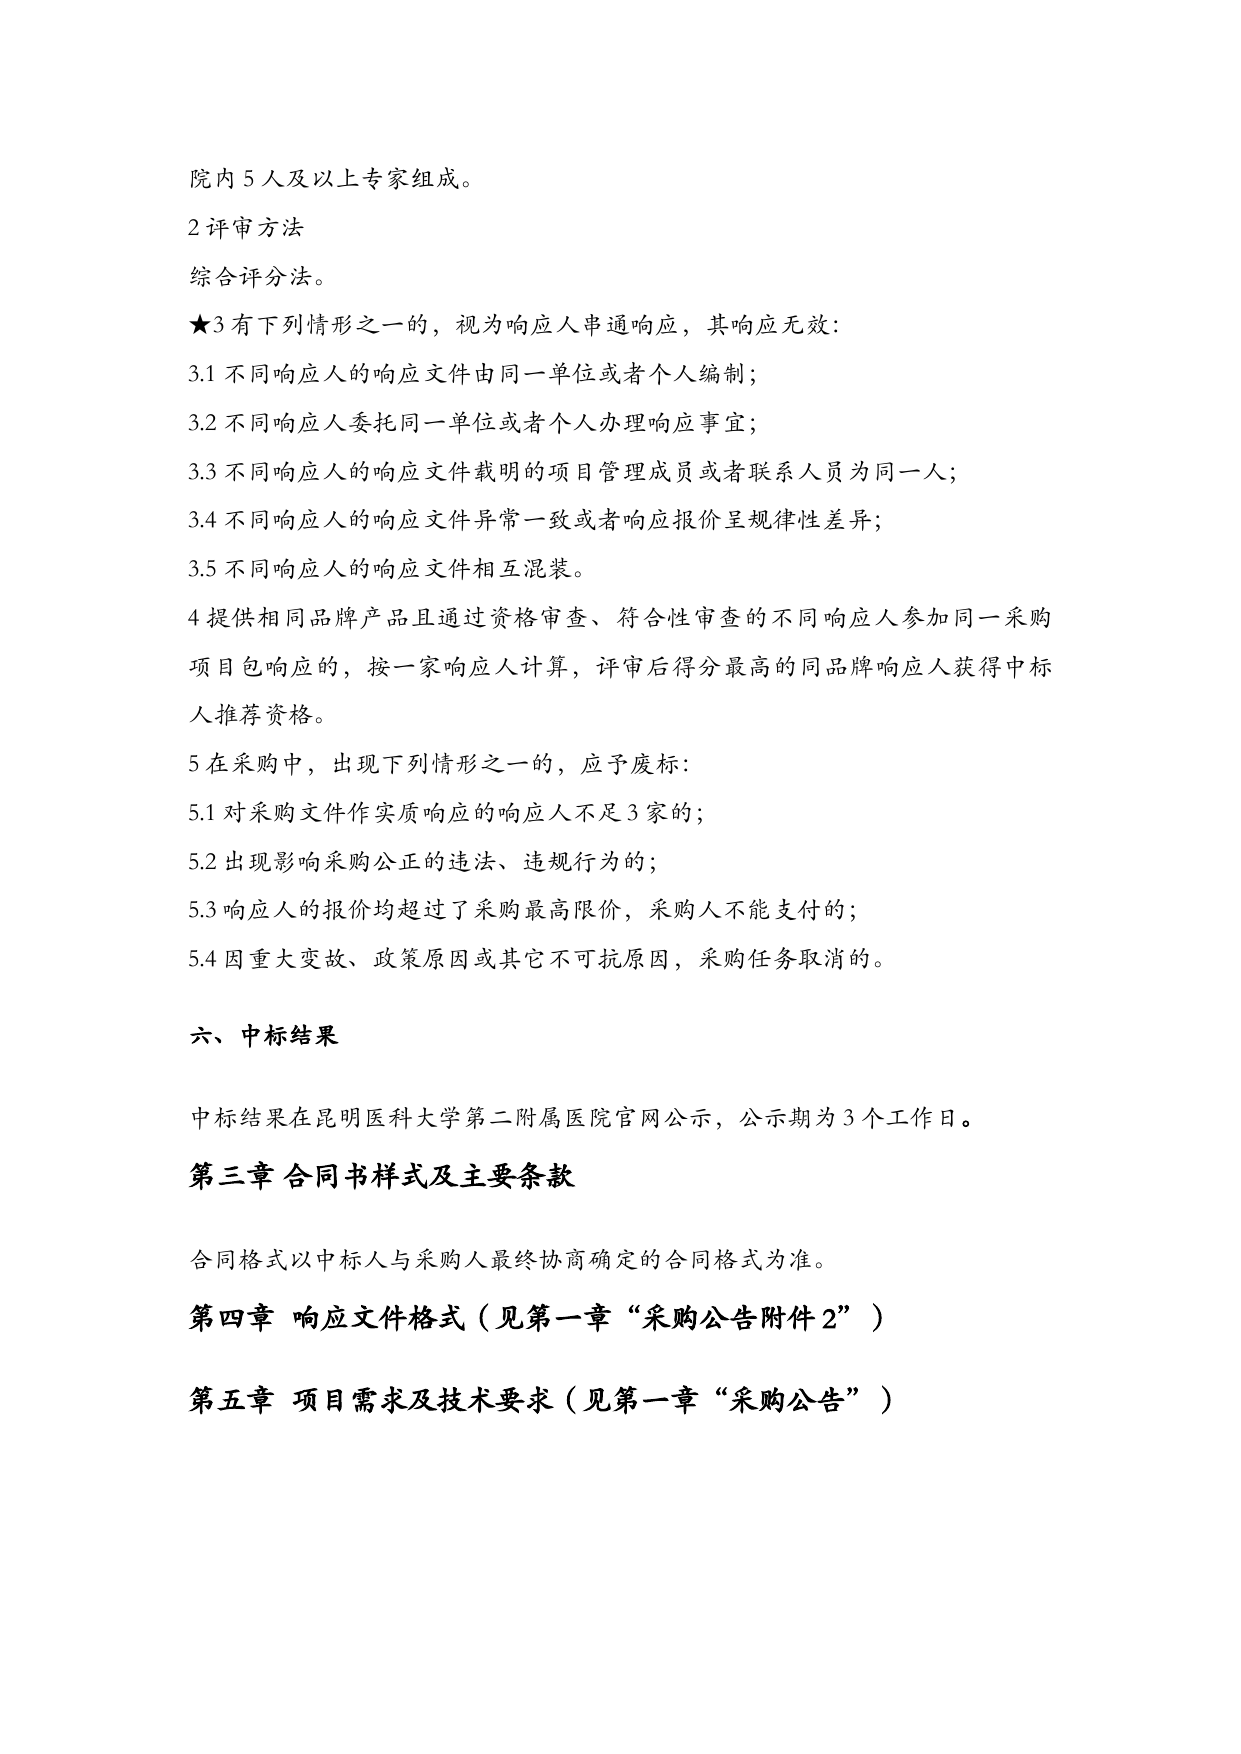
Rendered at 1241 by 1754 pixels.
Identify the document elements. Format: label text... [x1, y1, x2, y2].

text 合同格式以中标人与采购人最终协商确定的合同格式为准。 [187, 1243, 1053, 1275]
text 3.5不同响应人的响应文件相互混装。 [187, 552, 1053, 584]
text 4提供相同品牌产品且通过资格审查、符合性审查的不同响应人参加同一采购项目包响应的，按一家响应人计算，评审后得分最高的同品牌响应人获得中标人推荐资格。 [187, 601, 1053, 731]
text 5在采购中，出现下列情形之一的，应予废标： [187, 747, 1053, 779]
text 3.2不同响应人委托同一单位或者个人办理响应事宜； [187, 406, 1053, 438]
text ★3有下列情形之一的，视为响应人串通响应，其响应无效： [187, 308, 1053, 341]
subtitle 第三章 合同书样式及主要条款 [187, 1160, 1053, 1193]
text 3.1不同响应人的响应文件由同一单位或者个人编制； [187, 357, 1053, 389]
subtitle 第四章 响应文件格式（见第一章“采购公告附件2”） [187, 1302, 1053, 1335]
text 5.3响应人的报价均超过了采购最高限价，采购人不能支付的； [187, 893, 1053, 926]
text 5.4因重大变故、政策原因或其它不可抗原因，采购任务取消的。 [187, 942, 1053, 974]
text 3.4不同响应人的响应文件异常一致或者响应报价呈规律性差异； [187, 503, 1053, 536]
text 综合评分法。 [187, 259, 1053, 292]
subtitle 六、中标结果 [187, 1018, 1053, 1050]
text 院内5人及以上专家组成。 [187, 162, 1053, 194]
text 2评审方法 [187, 211, 1053, 243]
text 5.2出现影响采购公正的违法、违规行为的； [187, 844, 1053, 877]
text 5.1对采购文件作实质响应的响应人不足3家的； [187, 796, 1053, 828]
text 3.3不同响应人的响应文件载明的项目管理成员或者联系人员为同一人； [187, 454, 1053, 487]
text 中标结果在昆明医科大学第二附属医院官网公示，公示期为3个工作日。 [187, 1101, 1053, 1133]
subtitle 第五章 项目需求及技术要求（见第一章“采购公告”） [187, 1384, 1053, 1417]
